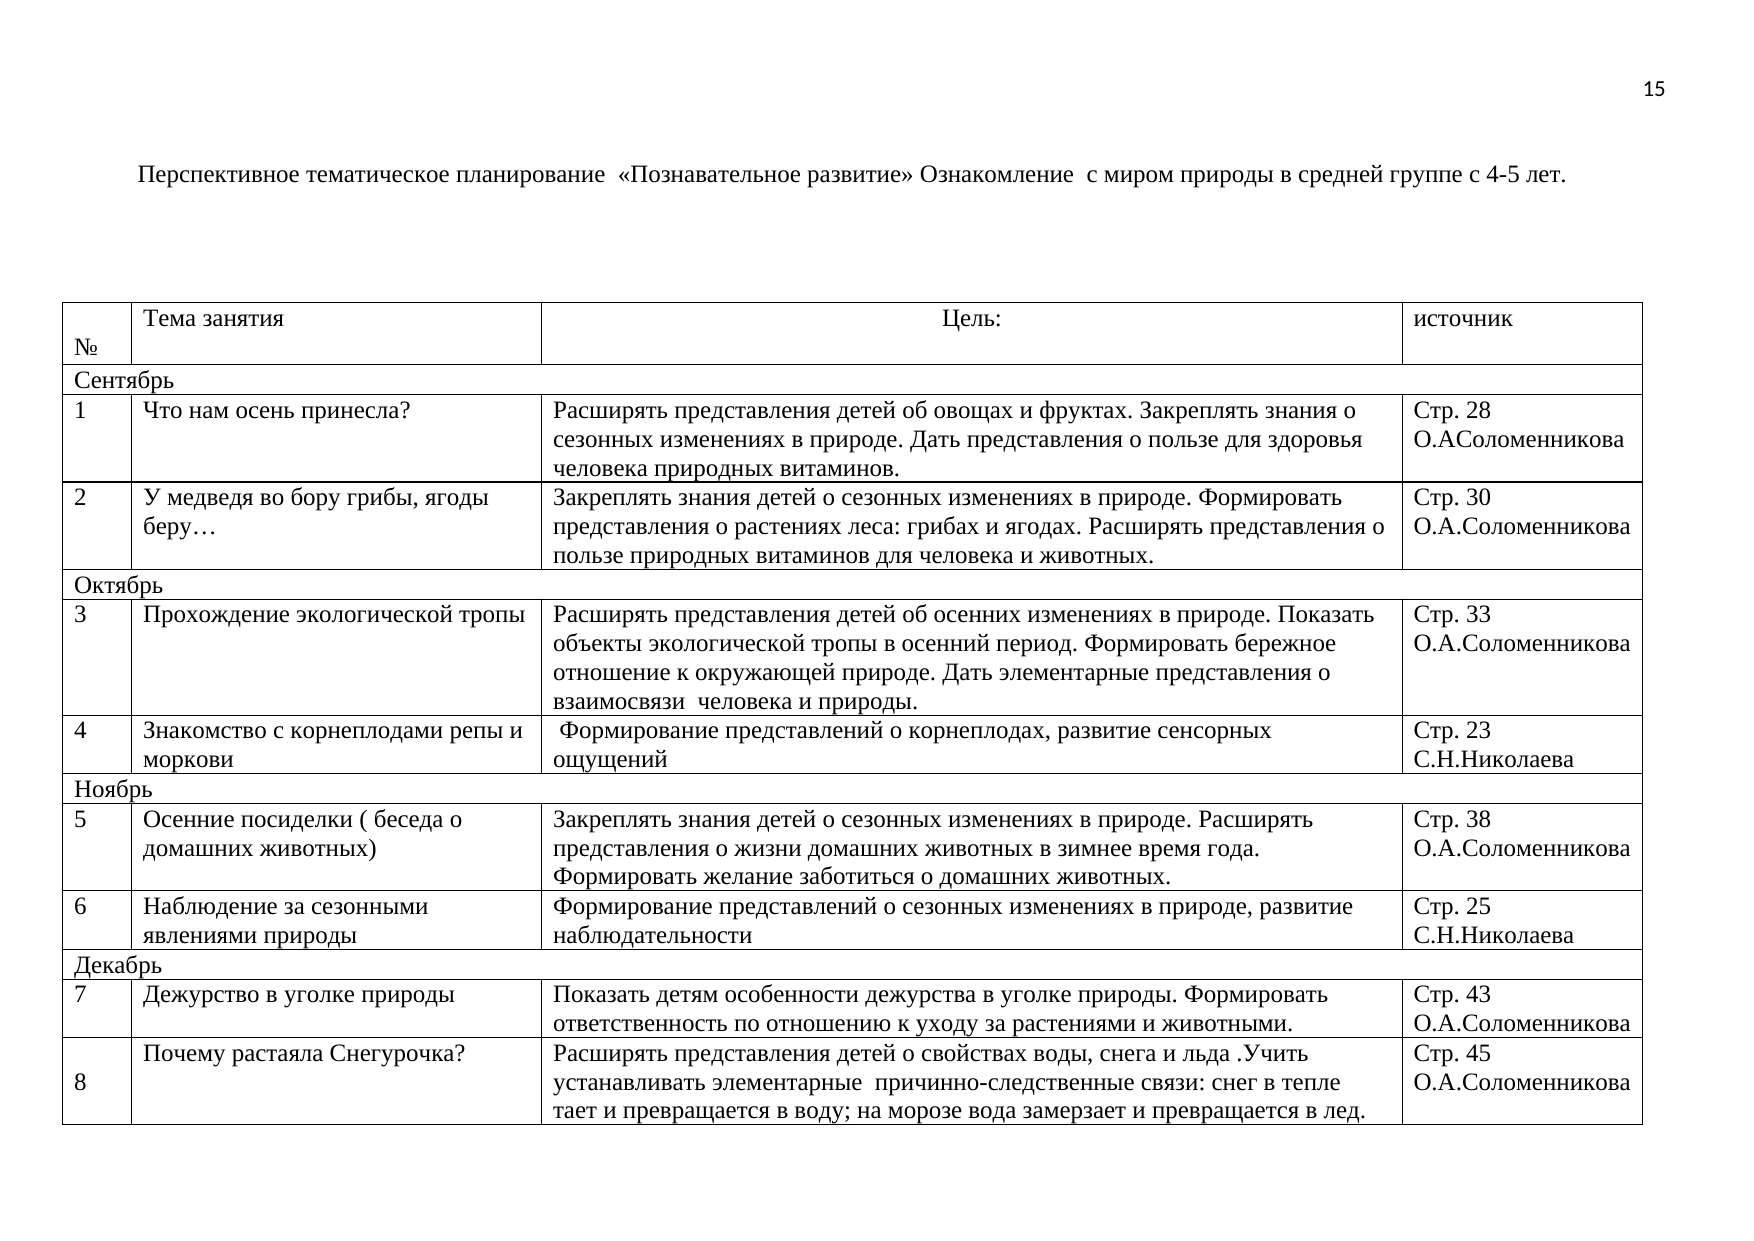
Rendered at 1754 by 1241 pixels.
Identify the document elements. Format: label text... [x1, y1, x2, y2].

table_cell Формирование представлений о сезонных изменениях в природе, развитие наблюдательности [542, 891, 1402, 949]
table_cell Стр. 43 О.А.Соломенникова [1403, 980, 1642, 1037]
table_cell Прохождение экологической тропы [132, 600, 541, 714]
table_cell Стр. 30 О.А.Соломенникова [1403, 483, 1642, 569]
table_cell 7 [63, 980, 131, 1037]
table_cell Показать детям особенности дежурства в уголке природы. Формировать ответственность по отношению к уходу за растениями и животными. [542, 980, 1402, 1037]
table_cell 8 [63, 1038, 131, 1124]
table_cell 3 [63, 600, 131, 714]
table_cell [132, 1038, 541, 1124]
table_cell Стр. 28 О.АСоломенникова [1403, 395, 1642, 481]
table_cell Знакомство с корнеплодами репы и моркови [132, 716, 541, 773]
table_cell Закреплять знания детей о сезонных изменениях в природе. Расширять представления о жизни домашних животных в зимнее время года. Формировать желание заботиться о домашних животных. [542, 804, 1402, 890]
table_cell Стр. 25 С.Н.Николаева [1403, 891, 1642, 949]
table_cell 2 [63, 483, 131, 569]
table_cell Тема занятия [132, 303, 541, 364]
table_cell Формирование представлений о корнеплодах, развитие сенсорных ощущений [542, 716, 1402, 773]
table_cell Расширять представления детей об овощах и фруктах. Закреплять знания о сезонных изменениях в природе. Дать представления о пользе для здоровья человека природных витаминов. [542, 395, 1402, 481]
table_cell Сентябрь [63, 365, 1642, 394]
table_cell Осенние посиделки ( беседа о домашних животных) [132, 804, 541, 890]
table_cell Закреплять знания детей о сезонных изменениях в природе. Формировать представления о растениях леса: грибах и ягодах. Расширять представления о пользе природных витаминов для человека и животных. [542, 483, 1402, 569]
table_cell Что нам осень принесла? [132, 395, 541, 481]
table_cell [1403, 1038, 1642, 1124]
table_cell 6 [63, 891, 131, 949]
table_cell Расширять представления детей об осенних изменениях в природе. Показать объекты экологической тропы в осенний период. Формировать бережное отношение к окружающей природе. Дать элементарные представления о взаимосвязи человека и природы. [542, 600, 1402, 714]
table_cell 1 [63, 395, 131, 481]
table_cell 5 [63, 804, 131, 890]
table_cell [542, 1038, 1402, 1124]
table_cell Ноябрь [63, 774, 1642, 803]
table_cell Стр. 33 О.А.Соломенникова [1403, 600, 1642, 714]
table_header Перспективное тематическое планирование «Познавательное развитие» Ознакомление с миром природы в средней группе с 4-5 лет. [63, 130, 1642, 302]
table_cell Декабрь [63, 950, 1642, 978]
table_cell источник [1403, 303, 1642, 364]
table_cell Дежурство в уголке природы [132, 980, 541, 1037]
table_cell Стр. 23 С.Н.Николаева [1403, 716, 1642, 773]
table_cell Цель: [542, 303, 1402, 364]
table_cell 4 [63, 716, 131, 773]
table_cell У медведя во бору грибы, ягоды беру… [132, 483, 541, 569]
table_cell Стр. 38 О.А.Соломенникова [1403, 804, 1642, 890]
table_cell Октябрь [63, 570, 1642, 598]
table_cell Наблюдение за сезонными явлениями природы [132, 891, 541, 949]
table_cell № [63, 303, 131, 364]
